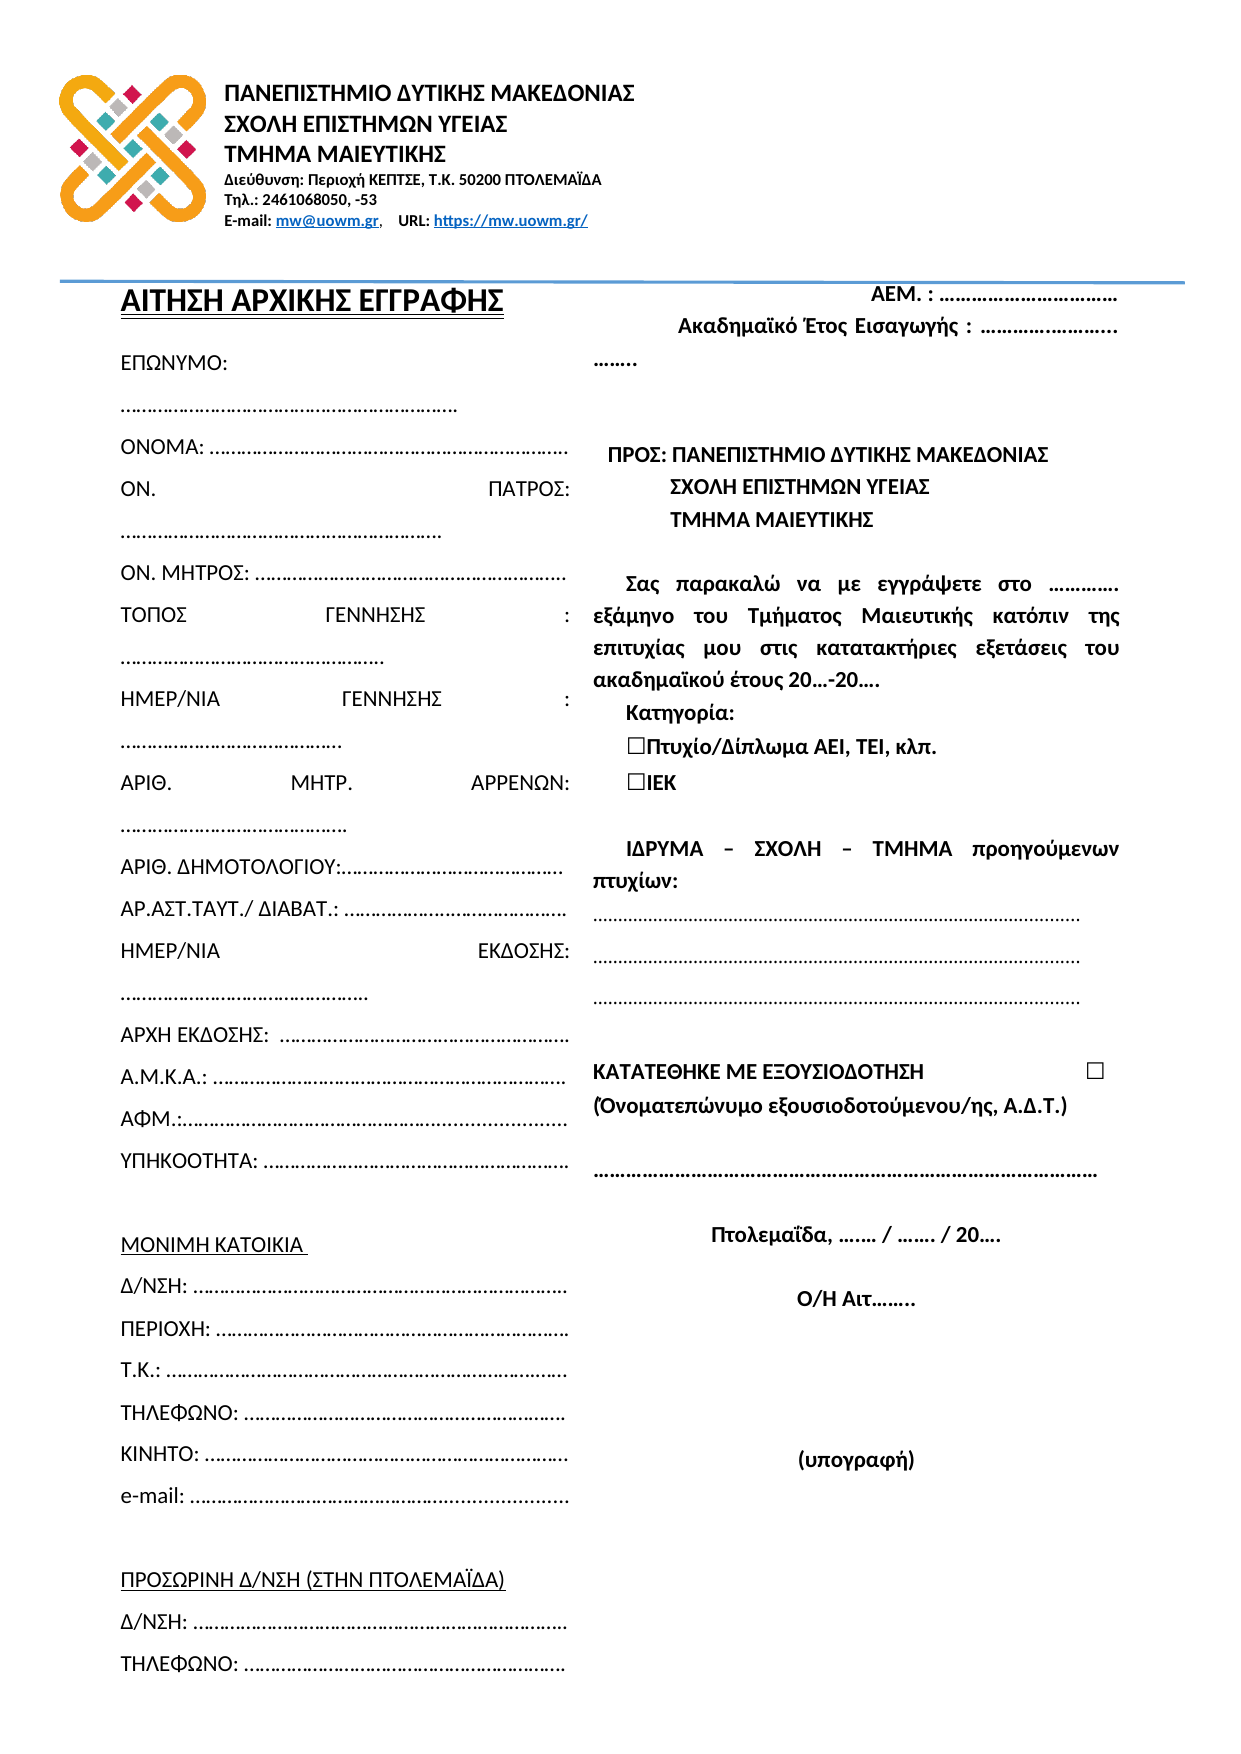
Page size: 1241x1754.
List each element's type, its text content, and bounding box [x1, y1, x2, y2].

table_header ΑΕΜ. : …………………………… Ακαδημαϊκό Έτος Εισαγωγής : ………….………...…….. ΠΡΟΣ: ΠΑΝΕΠΙΣΤΗΜΙΟ ΔΥΤΙΚΗΣ ΜΑΚΕΔΟΝΙΑΣ ΣΧΟΛΗ ΕΠΙΣΤΗΜΩΝ ΥΓΕΙΑΣ ΤΜΗΜΑ ΜΑΙΕΥΤΙΚΗΣ Σας παρακαλώ να με εγγράψετε στο …………. εξάμηνο του Τμήματος Μαιευτικής κατόπιν της επιτυχίας μου στις κατατακτήριες εξετάσεις του ακαδημαϊκού έτους 20…-20…. Κατηγορία: Πτυχίο/Δίπλωμα ΑΕΙ, ΤΕΙ, κλπ. ΙΕΚ ΙΔΡΥΜΑ – ΣΧΟΛΗ – ΤΜΗΜΑ προηγούμενων πτυχίων: ΚΑΤΑΤΕΘΗΚΕ ΜΕ ΕΞΟΥΣΙΟΔΟΤΗΣΗ (Όνοματεπώνυμο εξουσιοδοτούμενου/ης, Α.Δ.Τ.) ………………………………………………………………………………… Πτολεμαΐδα, ….… / ……. / 20…. Ο/Η Αιτ…….. (υπογραφή) [582, 284, 1131, 1719]
picture [59, 75, 206, 222]
table_header ΑΙΤΗΣΗ ΑΡΧΙΚΗΣ ΕΓΓΡΑΦΗΣ ΕΠΩΝΥΜΟ: ………………………………………………………. ΟΝΟΜΑ: ………………………………………………………….. ΟΝ. ΠΑΤΡΟΣ: ……………………………………………………. ΟΝ. ΜΗΤΡΟΣ: ………………………………………………….. ΤΟΠΟΣ ΓΕΝΝΗΣΗΣ : ………………………………………….. ΗΜΕΡ/ΝΙΑ ΓΕΝΝΗΣΗΣ : …………………………………… ΑΡΙΘ. ΜΗΤΡ. ΑΡΡΕΝΩΝ:……………………………………. ΑΡΙΘ. ΔΗΜΟΤΟΛΟΓΙΟΥ:…………………………………… ΑΡ.ΑΣΤ.ΤΑΥΤ./ ΔΙΑΒΑΤ.: ………………..…………………. ΗΜΕΡ/ΝΙΑ ΕΚΔΟΣΗΣ: ……………………………………….. ΑΡΧΗ ΕΚΔΟΣΗΣ: ………………………………………………. Α.Μ.Κ.Α.: …………………………………………………………. ΑΦΜ.:…………………………………………....................... ΥΠΗΚΟΟΤΗΤΑ: …………………………………………………. ΜΟΝΙΜΗ ΚΑΤΟΙΚΙΑ Δ/ΝΣΗ: …………………………………………………………….. ΠΕΡΙΟΧΗ: …………………………………………………………. Τ.Κ.: …………………………………………………………….…… ΤΗΛΕΦΩΝΟ: ……………………………………………………. ΚΙΝΗΤΟ: …………………………………………………………… e-mail: …………………………………………...................... ΠΡΟΣΩΡΙΝΗ Δ/ΝΣΗ (ΣΤΗΝ ΠΤΟΛΕΜΑΪΔΑ) Δ/ΝΣΗ: …………………………………………………………….. ΤΗΛΕΦΩΝΟ: ……………………………………………………. [109, 283, 582, 1719]
